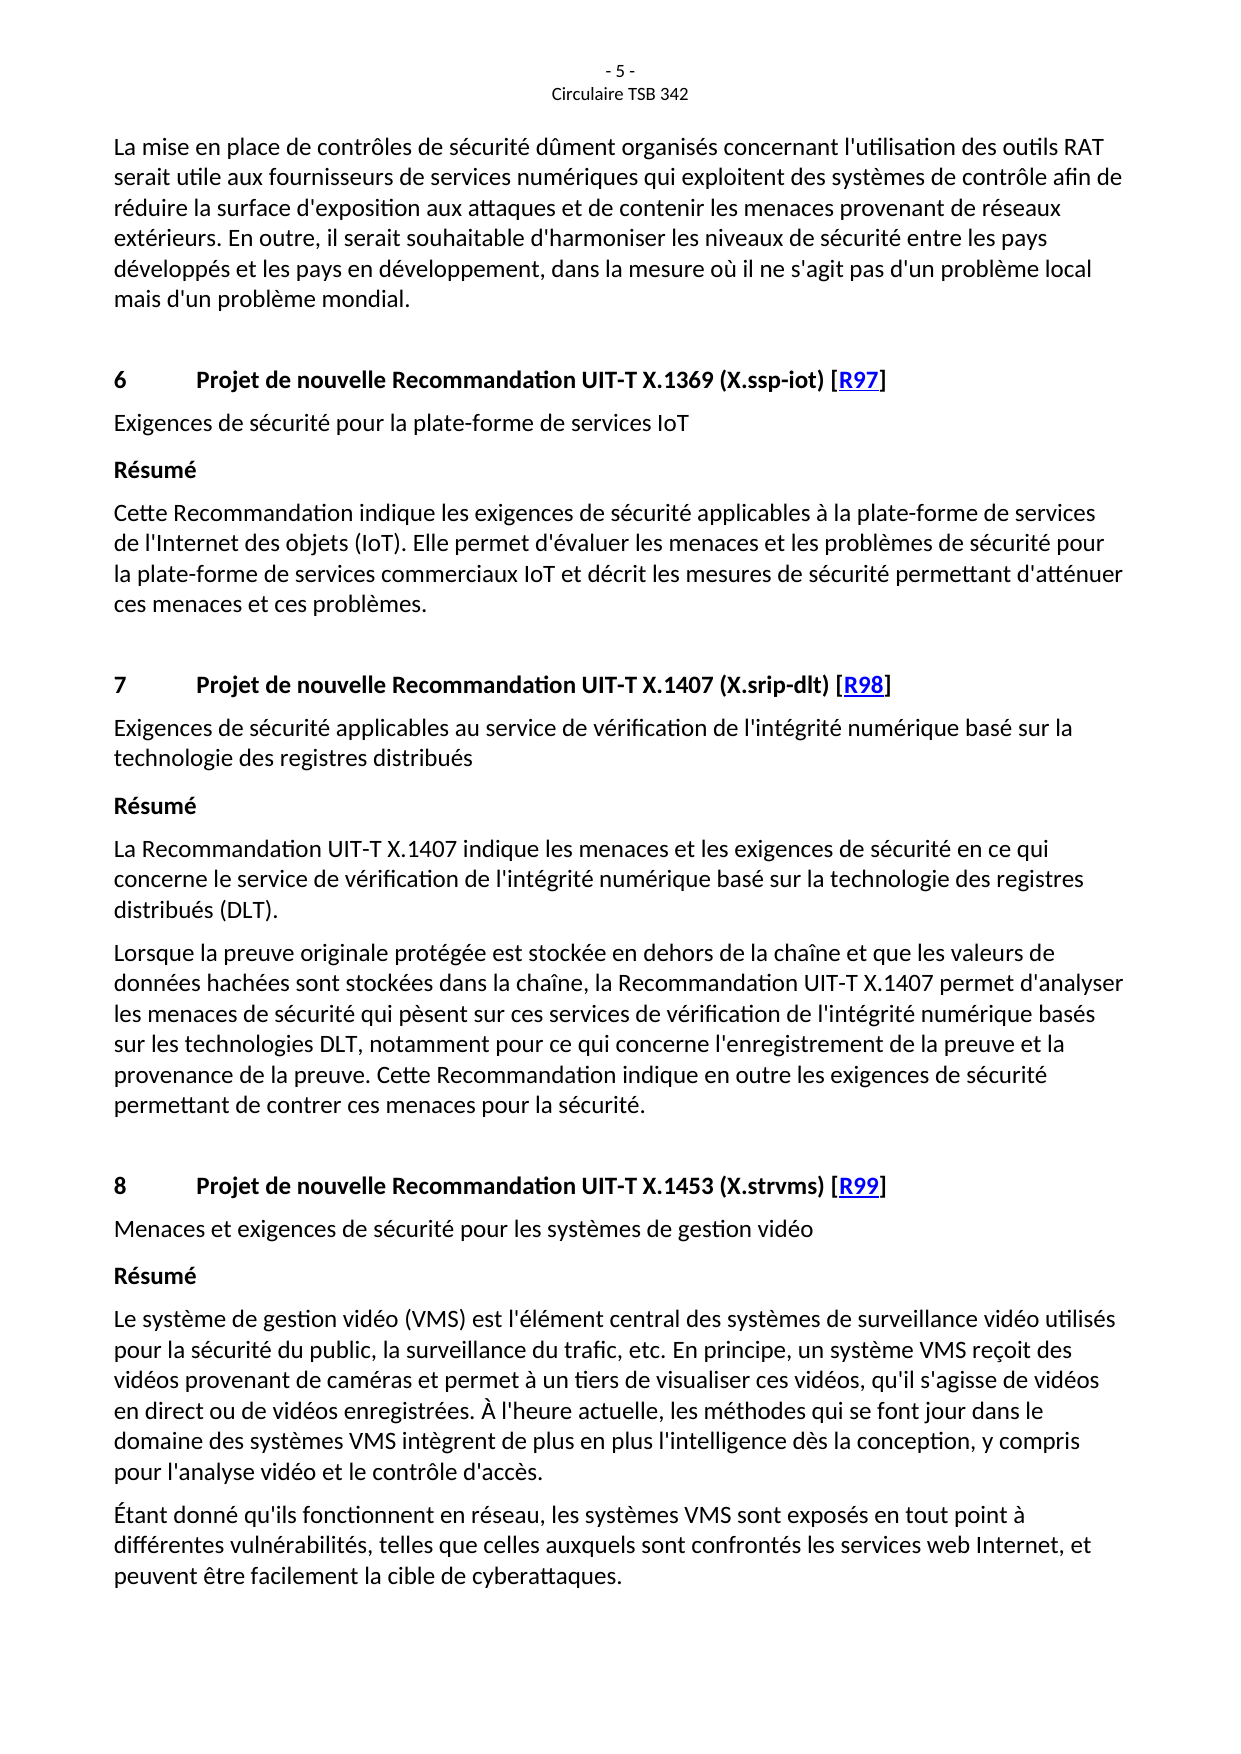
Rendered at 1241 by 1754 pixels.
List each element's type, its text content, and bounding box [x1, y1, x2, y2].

subtitle 6 Projet de nouvelle Recommandation UIT-T X.1369 (X.ssp-iot) [R97] [113, 364, 1127, 394]
text La mise en place de contrôles de sécurité dûment organisés concernant l'utilisation des outils RAT serait utile aux fournisseurs de services numériques qui exploitent des systèmes de contrôle afin de réduire la surface d'exposition aux attaques et de contenir les menaces provenant de réseaux extérieurs. En outre, il serait souhaitable d'harmoniser les niveaux de sécurité entre les pays développés et les pays en développement, dans la mesure où il ne s'agit pas d'un problème local mais d'un problème mondial. [113, 131, 1127, 314]
subtitle 8 Projet de nouvelle Recommandation UIT-T X.1453 (X.strvms) [R99] [113, 1170, 1127, 1201]
text Menaces et exigences de sécurité pour les systèmes de gestion vidéo [113, 1213, 1127, 1243]
text Étant donné qu'ils fonctionnent en réseau, les systèmes VMS sont exposés en tout point à différentes vulnérabilités, telles que celles auxquels sont confrontés les services web Internet, et peuvent être facilement la cible de cyberattaques. [113, 1499, 1127, 1590]
text Cette Recommandation indique les exigences de sécurité applicables à la plate-forme de services de l'Internet des objets (IoT). Elle permet d'évaluer les menaces et les problèmes de sécurité pour la plate-forme de services commerciaux IoT et décrit les mesures de sécurité permettant d'atténuer ces menaces et ces problèmes. [113, 497, 1127, 619]
text Exigences de sécurité pour la plate-forme de services IoT [113, 407, 1127, 437]
subtitle Résumé [113, 454, 1127, 484]
text La Recommandation UIT-T X.1407 indique les menaces et les exigences de sécurité en ce qui concerne le service de vérification de l'intégrité numérique basé sur la technologie des registres distribués (DLT). [113, 833, 1127, 924]
text Le système de gestion vidéo (VMS) est l'élément central des systèmes de surveillance vidéo utilisés pour la sécurité du public, la surveillance du trafic, etc. En principe, un système VMS reçoit des vidéos provenant de caméras et permet à un tiers de visualiser ces vidéos, qu'il s'agisse de vidéos en direct ou de vidéos enregistrées. À l'heure actuelle, les méthodes qui se font jour dans le domaine des systèmes VMS intègrent de plus en plus l'intelligence dès la conception, y compris pour l'analyse vidéo et le contrôle d'accès. [113, 1303, 1127, 1486]
subtitle Résumé [113, 1260, 1127, 1291]
text Exigences de sécurité applicables au service de vérification de l'intégrité numérique basé sur la technologie des registres distribués [113, 712, 1127, 773]
subtitle Résumé [113, 790, 1127, 820]
text Lorsque la preuve originale protégée est stockée en dehors de la chaîne et que les valeurs de données hachées sont stockées dans la chaîne, la Recommandation UIT-T X.1407 permet d'analyser les menaces de sécurité qui pèsent sur ces services de vérification de l'intégrité numérique basés sur les technologies DLT, notamment pour ce qui concerne l'enregistrement de la preuve et la provenance de la preuve. Cette Recommandation indique en outre les exigences de sécurité permettant de contrer ces menaces pour la sécurité. [113, 937, 1127, 1120]
subtitle 7 Projet de nouvelle Recommandation UIT-T X.1407 (X.srip-dlt) [R98] [113, 669, 1127, 699]
